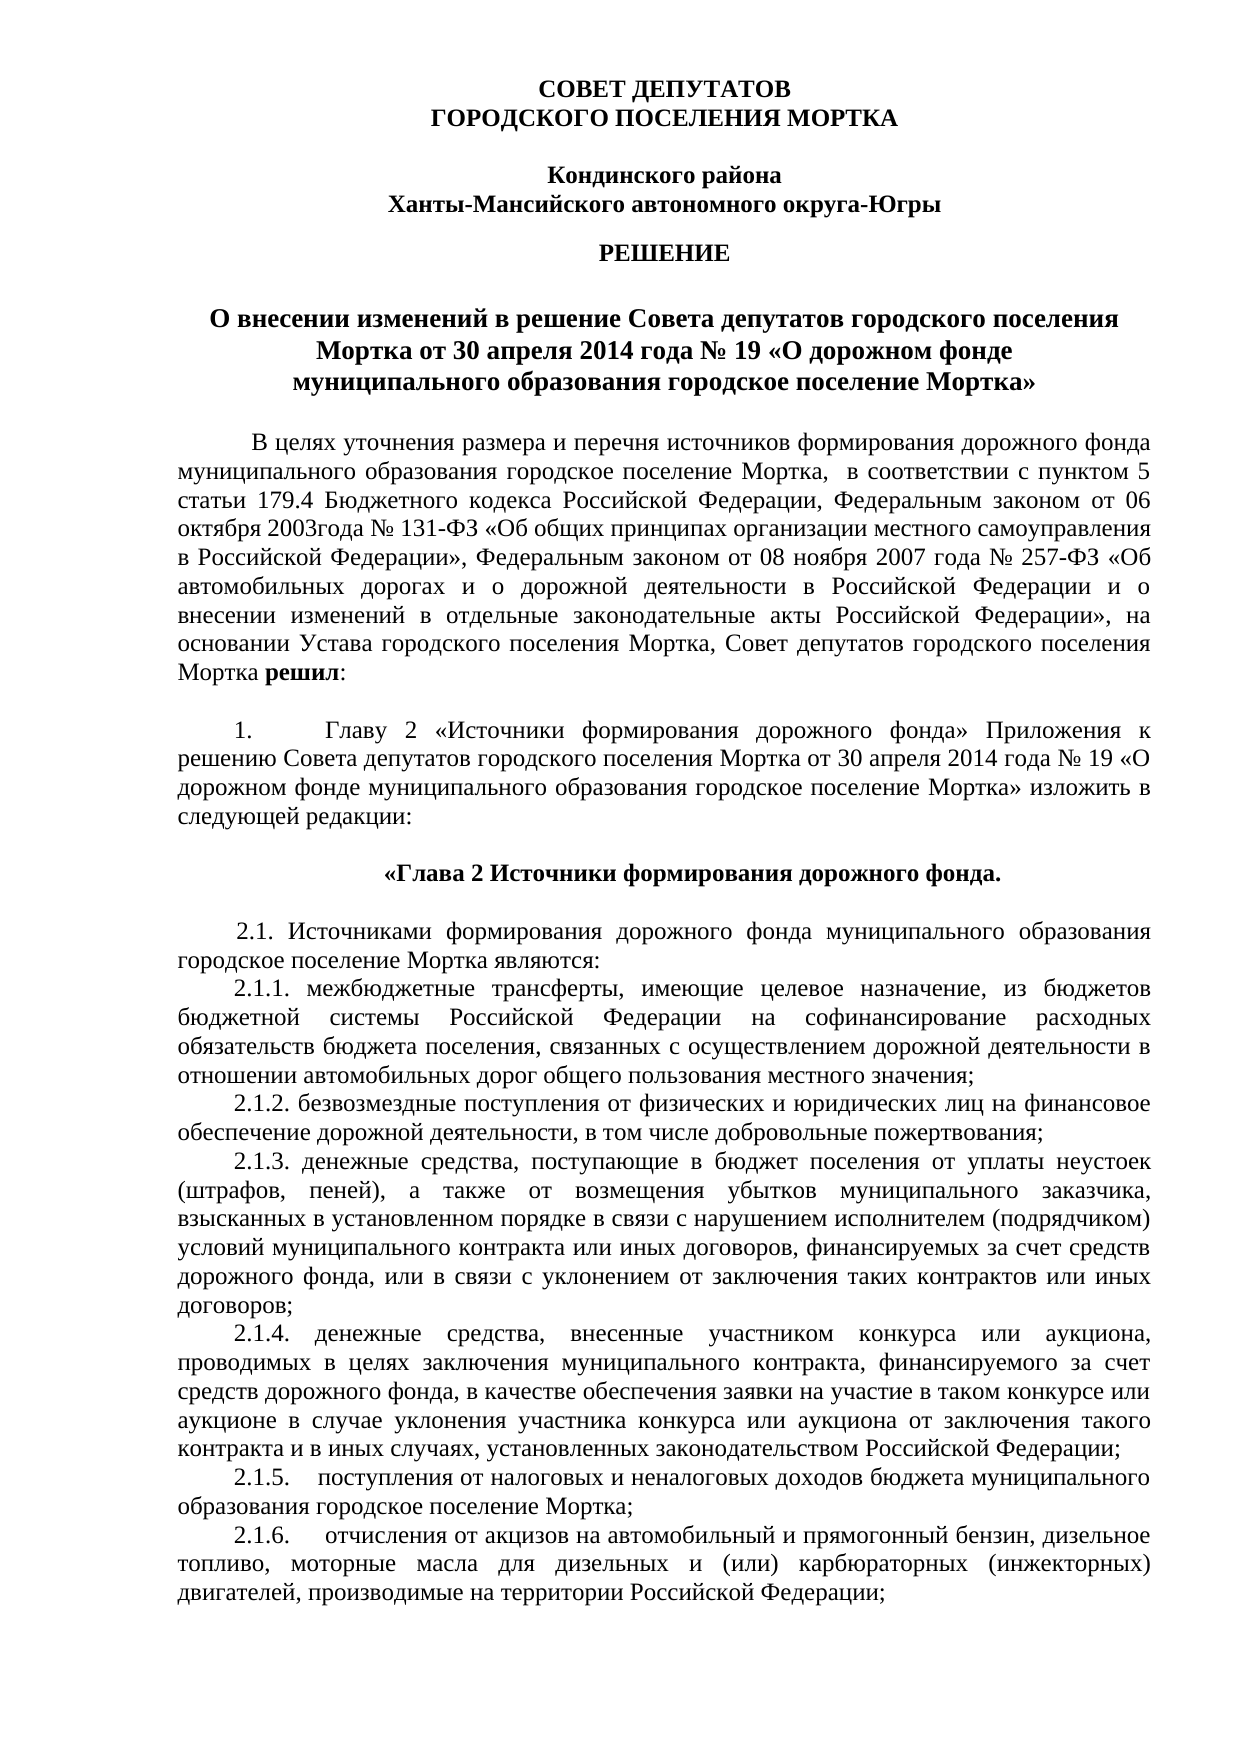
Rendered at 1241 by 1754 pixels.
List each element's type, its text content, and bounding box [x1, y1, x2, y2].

text 2.1. Источниками формирования дорожного фонда муниципального образования городское поселение Мортка являются: [177, 916, 1152, 973]
text О внесении изменений в решение Совета депутатов городского поселения Мортка от 30 апреля 2014 года № 19 «О дорожном фонде [177, 303, 1152, 365]
text СОВЕТ ДЕПУТАТОВ [177, 74, 1152, 103]
list «Глава 2 Источники формирования дорожного фонда. [233, 858, 1152, 887]
list Главу 2 «Источники формирования дорожного фонда» Приложения к решению Совета депутатов городского поселения Мортка от 30 апреля 2014 года № 19 «О дорожном фонде муниципального образования городское поселение Мортка» изложить в следующей редакции: [177, 715, 1152, 830]
text 2.1.4. денежные средства, внесенные участником конкурса или аукциона, проводимых в целях заключения муниципального контракта, финансируемого за счет средств дорожного фонда, в качестве обеспечения заявки на участие в таком конкурсе или аукционе в случае уклонения участника конкурса или аукциона от заключения такого контракта и в иных случаях, установленных законодательством Российской Федерации; [177, 1318, 1152, 1462]
text 2.1.3. денежные средства, поступающие в бюджет поселения от уплаты неустоек (штрафов, пеней), а также от возмещения убытков муниципального заказчика, взысканных в установленном порядке в связи с нарушением исполнителем (подрядчиком) условий муниципального контракта или иных договоров, финансируемых за счет средств дорожного фонда, или в связи с уклонением от заключения таких контрактов или иных договоров; [177, 1146, 1152, 1318]
text ГОРОДСКОГО ПОСЕЛЕНИЯ МОРТКА [177, 103, 1152, 131]
text 2.1.5. поступления от налоговых и неналоговых доходов бюджета муниципального образования городское поселение Мортка; [177, 1462, 1152, 1520]
subtitle РЕШЕНИЕ [177, 238, 1152, 267]
text 2.1.2. безвозмездные поступления от физических и юридических лиц на финансовое обеспечение дорожной деятельности, в том числе добровольные пожертвования; [177, 1088, 1152, 1146]
text Кондинского района [177, 160, 1152, 189]
text 2.1.6. отчисления от акцизов на автомобильный и прямогонный бензин, дизельное топливо, моторные масла для дизельных и (или) карбюраторных (инжекторных) двигателей, производимые на территории Российской Федерации; [177, 1520, 1152, 1606]
text В целях уточнения размера и перечня источников формирования дорожного фонда муниципального образования городское поселение Мортка, в соответствии с пунктом 5 статьи 179.4 Бюджетного кодекса Российской Федерации, Федеральным законом от 06 октября 2003года № 131-ФЗ «Об общих принципах организации местного самоуправления в Российской Федерации», Федеральным законом от 08 ноября 2007 года № 257-ФЗ «Об автомобильных дорогах и о дорожной деятельности в Российской Федерации и о внесении изменений в отдельные законодательные акты Российской Федерации», на основании Устава городского поселения Мортка, Совет депутатов городского поселения Мортка решил: [177, 427, 1152, 686]
text 2.1.1. межбюджетные трансферты, имеющие целевое назначение, из бюджетов бюджетной системы Российской Федерации на софинансирование расходных обязательств бюджета поселения, связанных с осуществлением дорожной деятельности в отношении автомобильных дорог общего пользования местного значения; [177, 973, 1152, 1088]
text Ханты-Мансийского автономного округа-Югры [177, 189, 1152, 218]
text муниципального образования городское поселение Мортка» [177, 365, 1152, 396]
